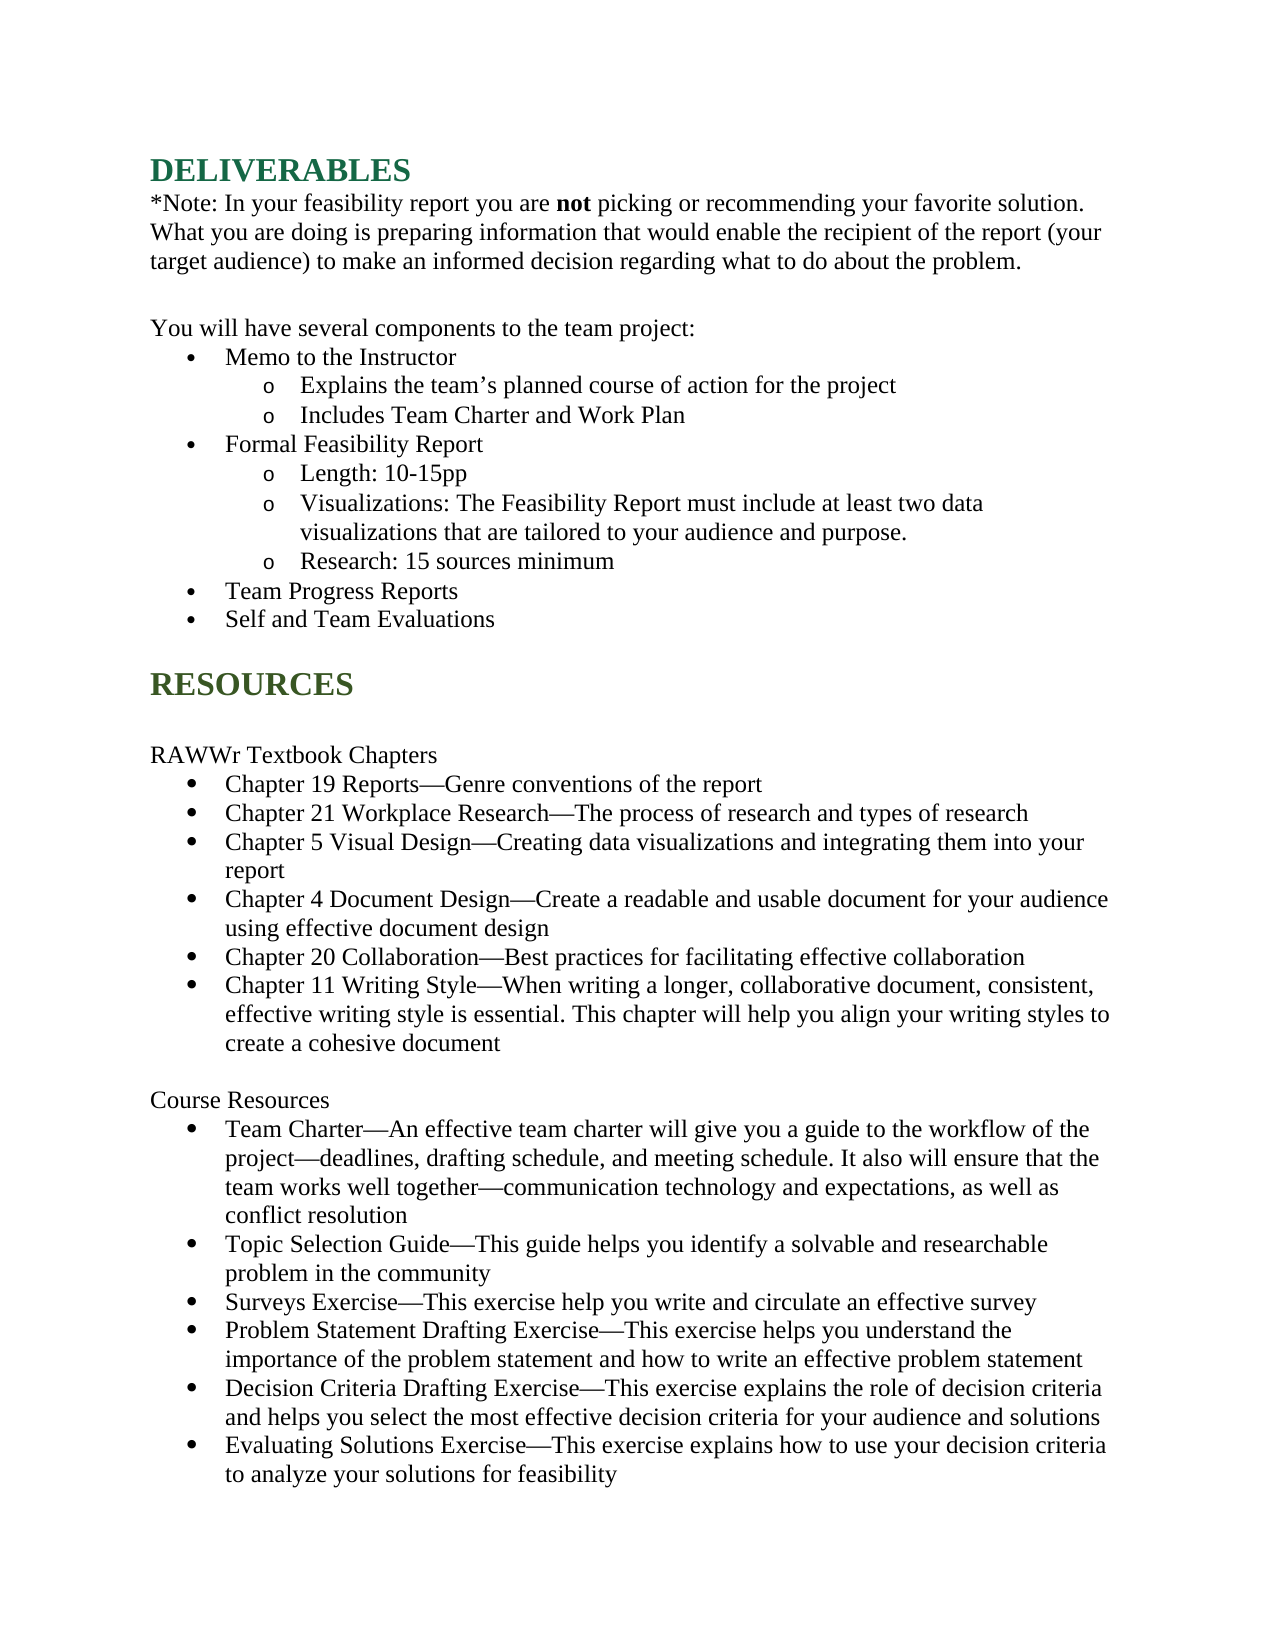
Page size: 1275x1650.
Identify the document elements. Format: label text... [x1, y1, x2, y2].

list Formal Feasibility Report [187, 429, 1125, 458]
text RESOURCES [150, 664, 1125, 702]
list Chapter 4 Document Design—Create a readable and usable document for your audience using effective document design [187, 884, 1125, 942]
list Topic Selection Guide—This guide helps you identify a solvable and researchable problem in the community [187, 1229, 1125, 1287]
list Evaluating Solutions Exercise—This exercise explains how to use your decision criteria to analyze your solutions for feasibility [187, 1431, 1125, 1488]
text You will have several components to the team project: [150, 313, 1125, 342]
list Chapter 21 Workplace Research—The process of research and types of research [187, 798, 1125, 827]
list Chapter 11 Writing Style—When writing a longer, collaborative document, consistent, effective writing style is essential. This chapter will help you align your writing styles to create a cohesive document [187, 971, 1125, 1057]
list Includes Team Charter and Work Plan [262, 400, 1125, 429]
list Research: 15 sources minimum [262, 546, 1125, 576]
list Length: 10-15pp [262, 458, 1125, 488]
list Surveys Exercise—This exercise help you write and circulate an effective survey [187, 1287, 1125, 1316]
list Chapter 5 Visual Design—Creating data visualizations and integrating them into your report [187, 827, 1125, 884]
list Team Charter—An effective team charter will give you a guide to the workflow of the project—deadlines, drafting schedule, and meeting schedule. It also will ensure that the team works well together—communication technology and expectations, as well as conflict resolution [187, 1114, 1125, 1229]
list Chapter 19 Reports—Genre conventions of the report [187, 769, 1125, 798]
list Chapter 20 Collaboration—Best practices for facilitating effective collaboration [187, 942, 1125, 971]
list Memo to the Instructor [187, 342, 1125, 370]
text RAWWr Textbook Chapters [150, 741, 1125, 769]
list Self and Team Evaluations [187, 604, 1125, 633]
text Course Resources [150, 1086, 1125, 1114]
list Explains the team’s planned course of action for the project [262, 370, 1125, 400]
text DELIVERABLES [150, 150, 1125, 188]
list Visualizations: The Feasibility Report must include at least two data visualizations that are tailored to your audience and purpose. [262, 488, 1125, 546]
list Decision Criteria Drafting Exercise—This exercise explains the role of decision criteria and helps you select the most effective decision criteria for your audience and solutions [187, 1373, 1125, 1431]
list Team Progress Reports [187, 576, 1125, 604]
list Problem Statement Drafting Exercise—This exercise helps you understand the importance of the problem statement and how to write an effective problem statement [187, 1316, 1125, 1373]
text *Note: In your feasibility report you are not picking or recommending your favorite solution. What you are doing is preparing information that would enable the recipient of the report (your target audience) to make an informed decision regarding what to do about the problem. [150, 188, 1125, 274]
